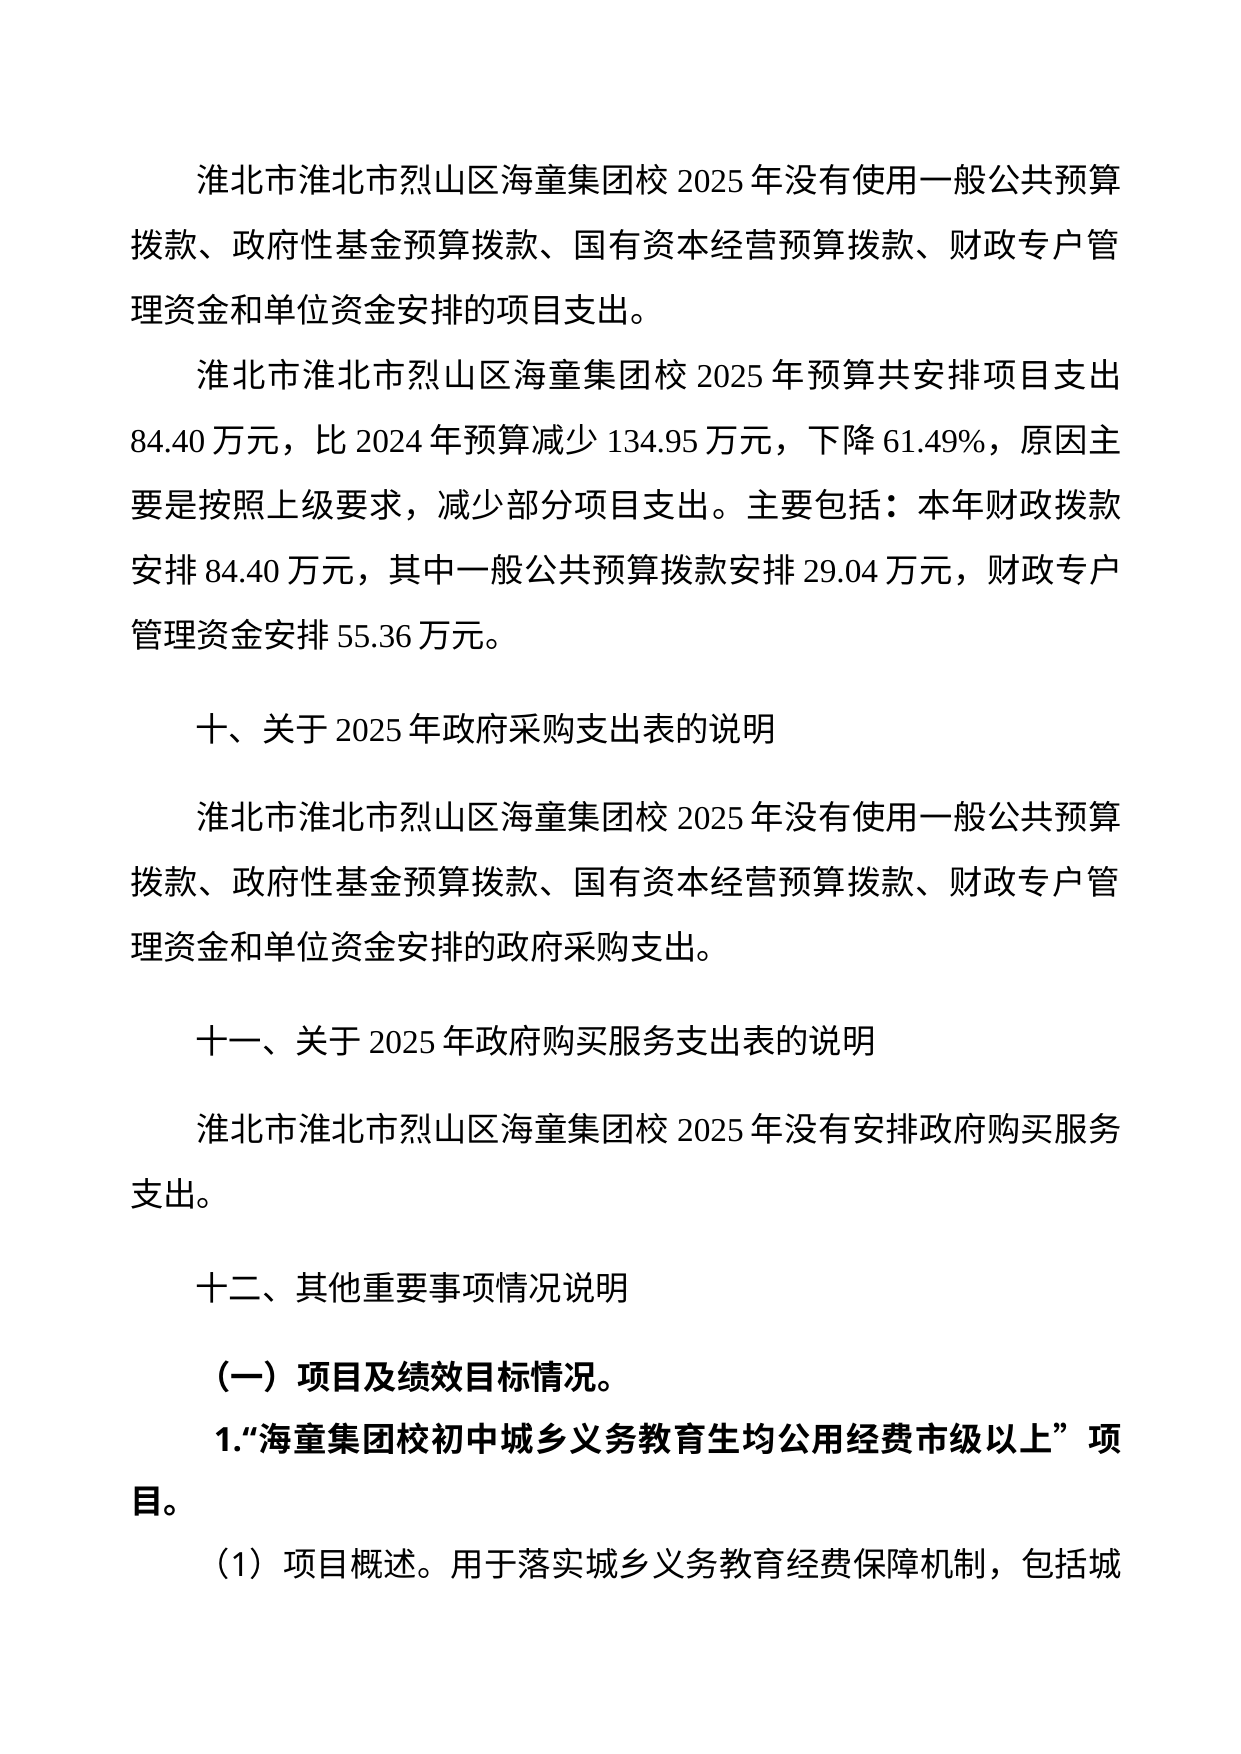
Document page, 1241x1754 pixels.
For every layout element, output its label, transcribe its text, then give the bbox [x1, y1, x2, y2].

text 淮北市淮北市烈山区海童集团校2025年没有使用一般公共预算拨款、政府性基金预算拨款、国有资本经营预算拨款、财政专户管理资金和单位资金安排的项目支出。 [130, 146, 1122, 341]
text 十二、其他重要事项情况说明 [130, 1253, 1122, 1312]
text 十、关于2025年政府采购支出表的说明 [130, 695, 1122, 753]
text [130, 1526, 1122, 1589]
text 1.“海童集团校初中城乡义务教育生均公用经费市级以上”项目。 [130, 1401, 1122, 1526]
text 淮北市淮北市烈山区海童集团校2025年预算共安排项目支出84.40万元，比2024年预算减少134.95万元，下降61.49%，原因主要是按照上级要求，减少部分项目支出。主要包括：本年财政拨款安排84.40万元，其中一般公共预算拨款安排29.04万元，财政专户管理资金安排55.36万元。 [130, 341, 1122, 666]
text 淮北市淮北市烈山区海童集团校2025年没有使用一般公共预算拨款、政府性基金预算拨款、国有资本经营预算拨款、财政专户管理资金和单位资金安排的政府采购支出。 [130, 782, 1122, 977]
text 淮北市淮北市烈山区海童集团校2025年没有安排政府购买服务支出。 [130, 1094, 1122, 1224]
text 十一、关于2025年政府购买服务支出表的说明 [130, 1007, 1122, 1065]
text （一）项目及绩效目标情况。 [130, 1341, 1122, 1401]
